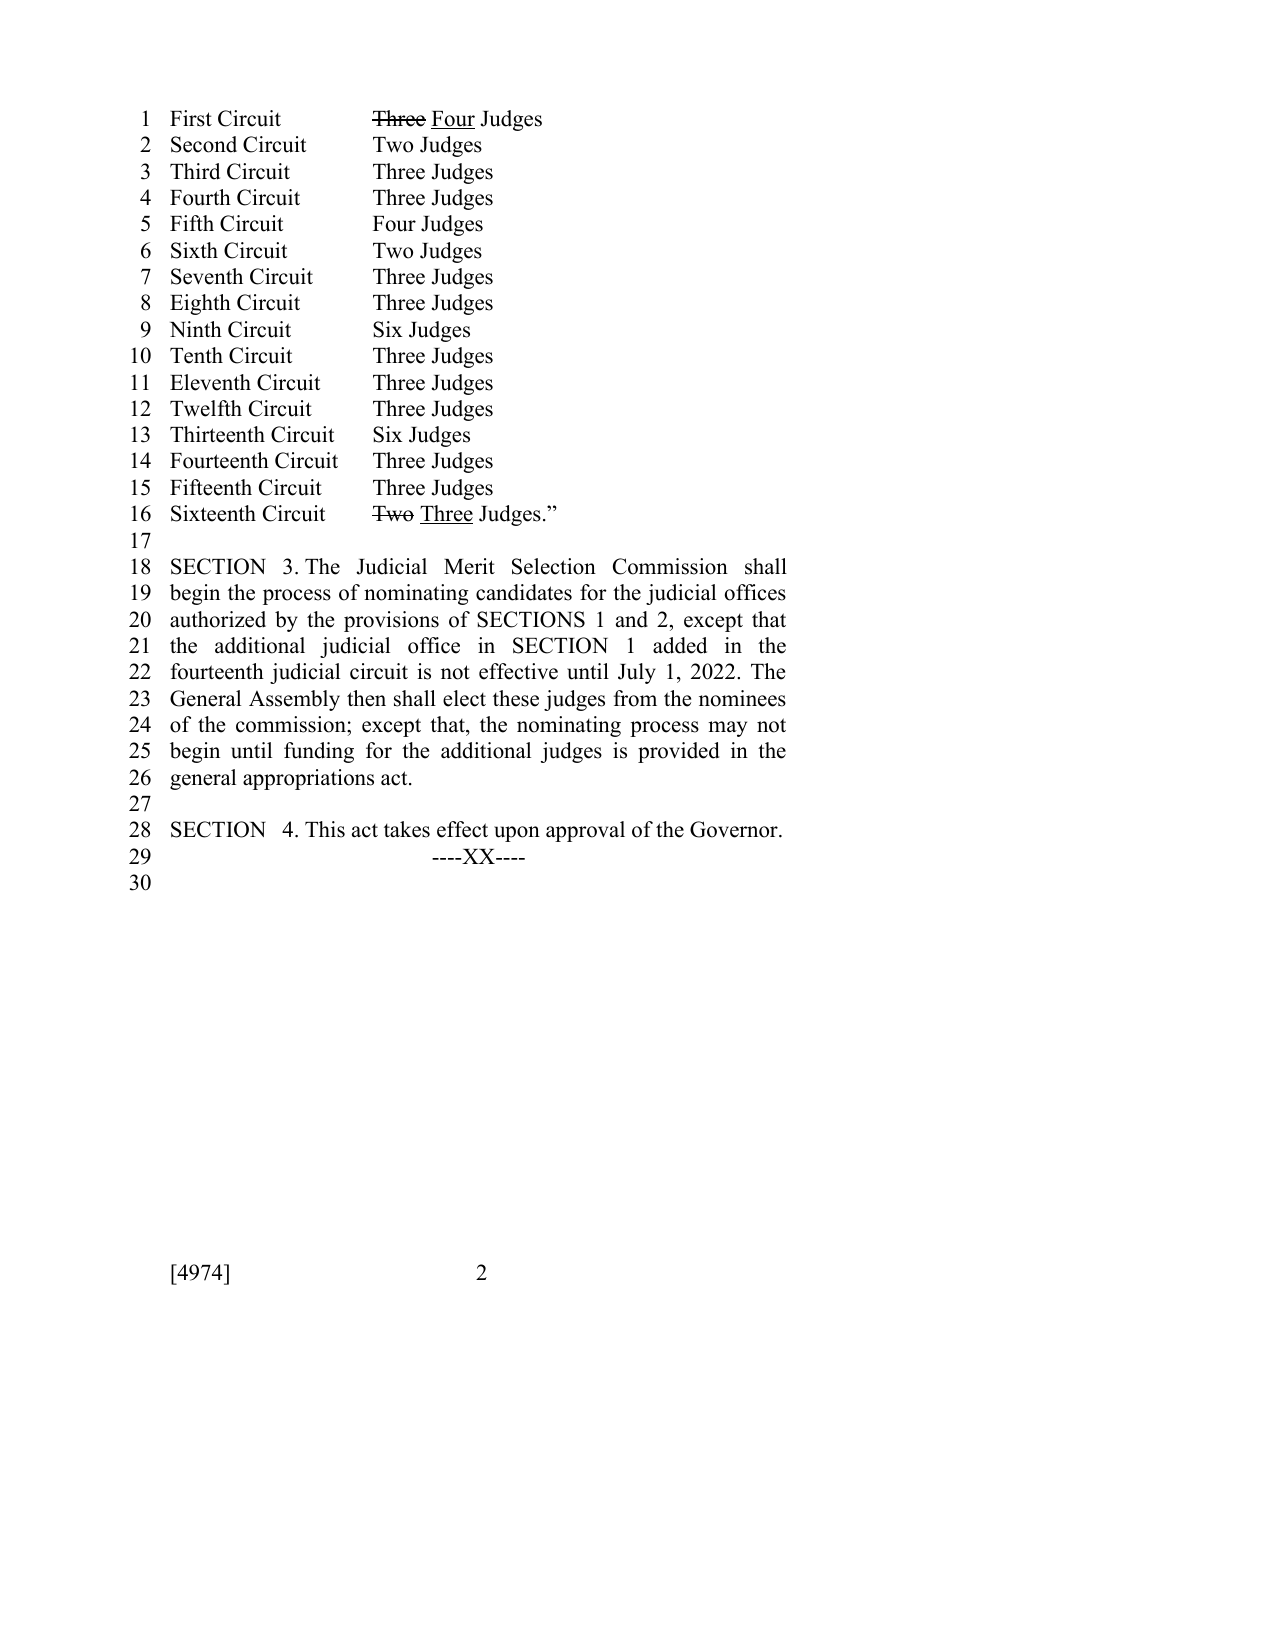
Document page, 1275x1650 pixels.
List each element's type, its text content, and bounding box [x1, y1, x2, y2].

text Eleventh Circuit Three Judges [169, 368, 787, 395]
text Twelfth Circuit Three Judges [169, 395, 787, 421]
text Fifth Circuit Four Judges [169, 210, 787, 237]
text Tenth Circuit Three Judges [169, 342, 787, 368]
text ----XX---- [169, 843, 787, 869]
text Fourteenth Circuit Three Judges [169, 448, 787, 474]
text Thirteenth Circuit Six Judges [169, 421, 787, 448]
text First Circuit Three Four Judges [169, 105, 787, 131]
text Sixth Circuit Two Judges [169, 237, 787, 263]
text Fifteenth Circuit Three Judges [169, 474, 787, 500]
text Sixteenth Circuit Two Three Judges.” [169, 500, 787, 527]
text Second Circuit Two Judges [169, 131, 787, 158]
text Seventh Circuit Three Judges [169, 263, 787, 289]
text Eighth Circuit Three Judges [169, 289, 787, 316]
text Ninth Circuit Six Judges [169, 316, 787, 342]
text SECTION 4. This act takes effect upon approval of the Governor. [169, 817, 787, 843]
text SECTION 3. The Judicial Merit Selection Commission shall begin the process of nominating candidates for the judicial offices authorized by the provisions of SECTIONS 1 and 2, except that the additional judicial office in SECTION 1 added in the fourteenth judicial circuit is not effective until July 1, 2022. The General Assembly then shall elect these judges from the nominees of the commission; except that, the nominating process may not begin until funding for the additional judges is provided in the general appropriations act. [169, 553, 787, 790]
text Third Circuit Three Judges [169, 158, 787, 184]
text Fourth Circuit Three Judges [169, 184, 787, 210]
